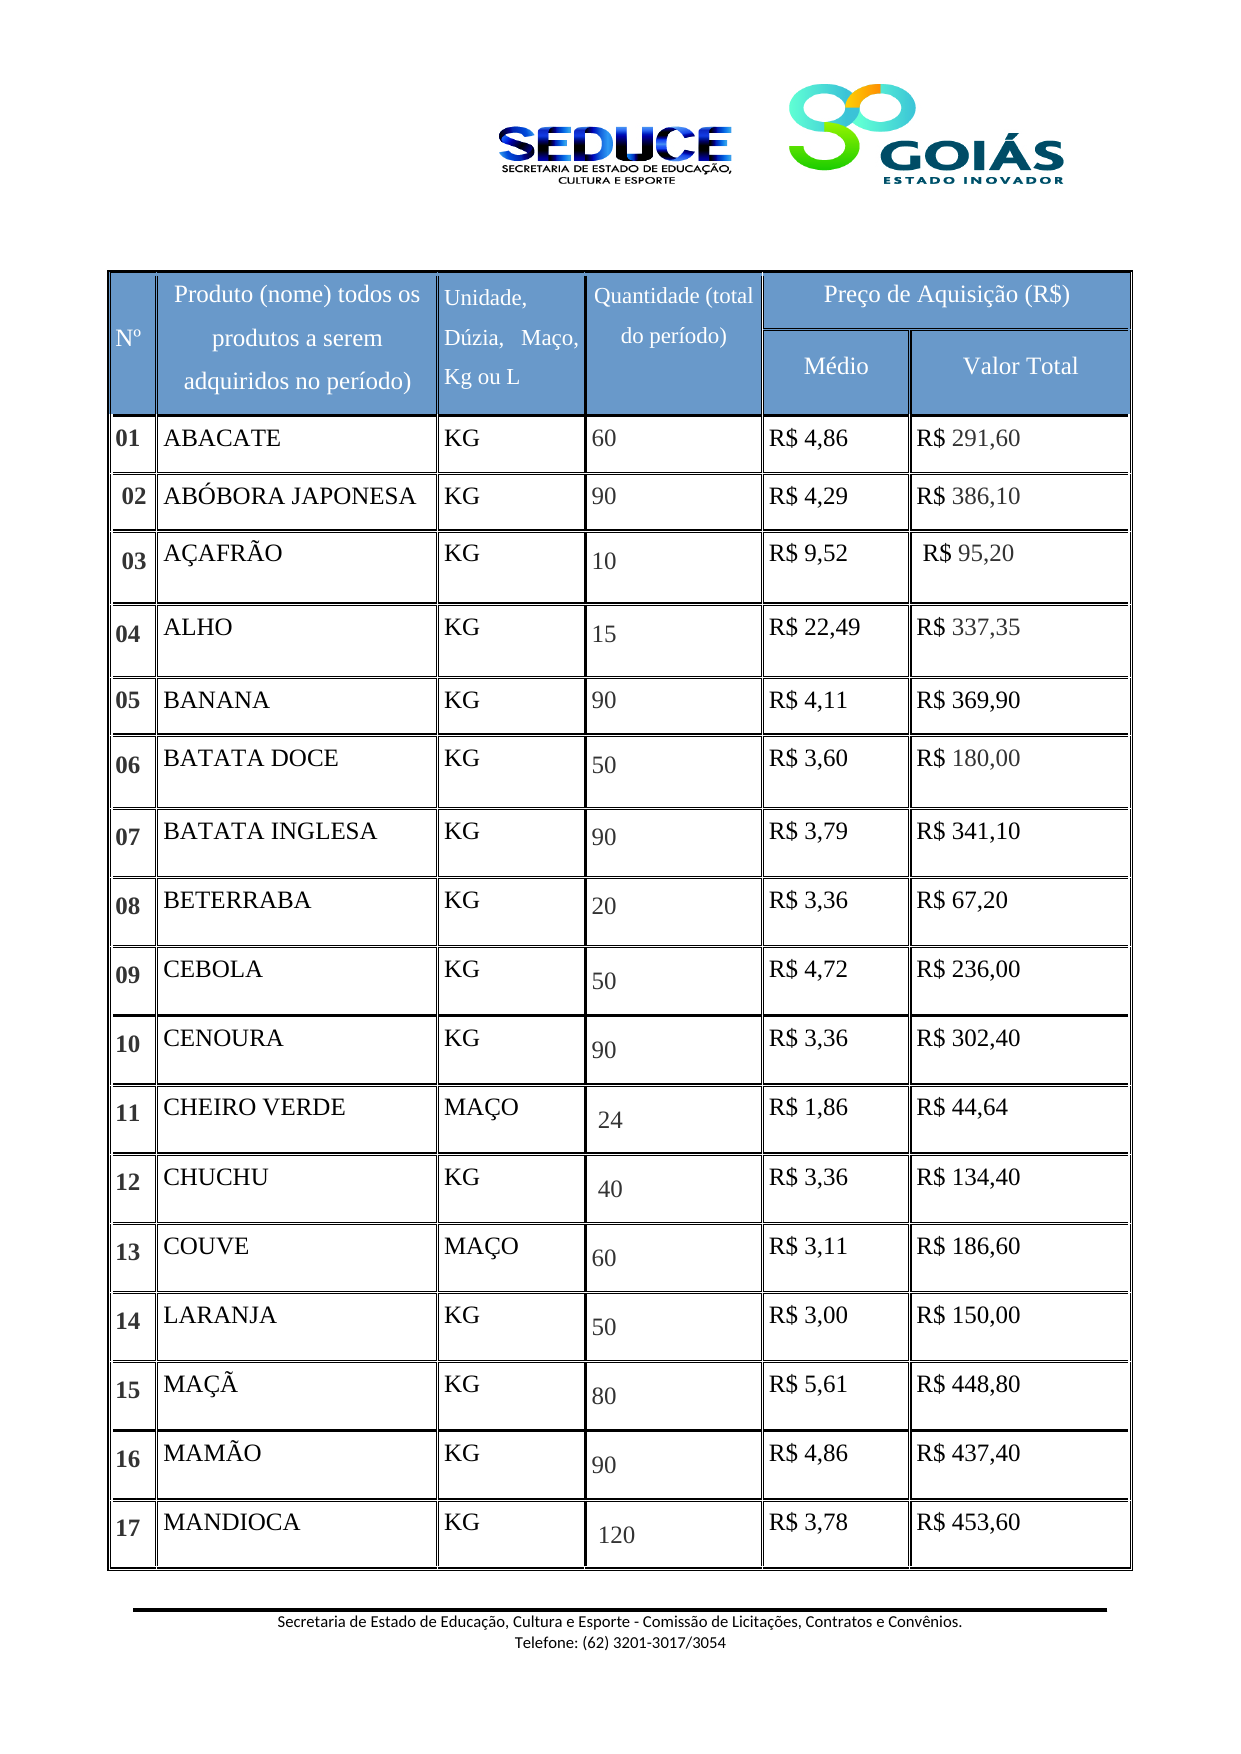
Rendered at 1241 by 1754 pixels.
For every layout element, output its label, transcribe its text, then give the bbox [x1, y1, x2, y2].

table_cell 24 [587, 1087, 761, 1152]
table_cell KG [438, 1502, 585, 1567]
table_cell KG [439, 948, 584, 1014]
table_cell MAÇO [439, 1087, 584, 1152]
table_cell R$ 337,35 [912, 602, 1130, 676]
table_cell 08 [109, 876, 157, 945]
table_cell BATATA INGLESA [158, 810, 436, 876]
table_cell AÇAFRÃO [158, 533, 436, 602]
table_cell R$ 186,60 [912, 1221, 1130, 1291]
table_cell R$ 5,61 [764, 1363, 908, 1429]
table_cell 15 [587, 606, 761, 676]
table_cell 09 [109, 945, 157, 1014]
table_cell R$ 180,00 [912, 733, 1130, 806]
table_cell 50 [587, 1294, 761, 1360]
table_header Quantidade (total do período) [585, 273, 762, 414]
table_cell BANANA [158, 679, 436, 733]
table_cell R$ 4,29 [764, 475, 908, 529]
table_cell KG [439, 417, 584, 471]
table_cell MAÇO [439, 1225, 584, 1291]
table_cell 10 [111, 1014, 155, 1083]
table_cell KG [439, 1017, 584, 1083]
table_cell R$ 3,60 [764, 737, 908, 806]
table_cell KG [439, 1156, 584, 1221]
table_cell 120 [585, 1502, 762, 1567]
table_cell R$ 291,60 [912, 414, 1130, 471]
table_cell ABACATE [158, 417, 436, 471]
table_cell 90 [587, 475, 761, 529]
table_cell 13 [111, 1221, 155, 1291]
table_cell 20 [587, 879, 761, 945]
table_cell KG [439, 810, 584, 876]
table_cell 90 [587, 679, 761, 733]
table_cell 10 [587, 533, 761, 602]
table_cell R$ 369,90 [910, 676, 1131, 733]
table_cell R$ 3,11 [764, 1225, 908, 1291]
table_cell 04 [111, 602, 155, 676]
table_cell R$ 44,64 [912, 1083, 1130, 1152]
table_cell 05 [109, 676, 157, 733]
table_cell Valor Total [910, 328, 1131, 414]
table_cell 03 [111, 529, 155, 602]
table_cell R$ 4,11 [764, 679, 908, 733]
table_cell R$ 386,10 [912, 471, 1130, 529]
table_cell R$ 236,00 [910, 945, 1131, 1014]
table_cell R$ 3,36 [764, 879, 908, 945]
table_cell KG [439, 1363, 584, 1429]
table_cell 07 [111, 806, 155, 876]
table_cell MANDIOCA [157, 1502, 438, 1567]
table_cell 14 [109, 1291, 157, 1360]
table_cell 60 [587, 1225, 761, 1291]
table_cell R$ 4,86 [764, 417, 908, 471]
table_header Preço de Aquisição (R$) [763, 273, 1130, 328]
table_cell KG [439, 1432, 584, 1498]
table_cell 50 [587, 737, 761, 806]
table_cell KG [439, 1294, 584, 1360]
table_cell 40 [587, 1156, 761, 1221]
table_cell R$ 150,00 [910, 1291, 1131, 1360]
table_cell 90 [587, 1017, 761, 1083]
table_cell 17 [111, 1498, 157, 1567]
table_cell R$ 3,00 [764, 1294, 908, 1360]
table_cell R$ 9,52 [764, 533, 908, 602]
table_cell ABÓBORA JAPONESA [158, 475, 436, 529]
table_cell Médio [764, 331, 908, 414]
table_cell R$ 67,20 [910, 876, 1131, 945]
table_cell ALHO [158, 606, 436, 676]
table_header Unidade, Dúzia, Maço, Kg ou L [438, 272, 585, 414]
table_cell R$ 22,49 [764, 606, 908, 676]
table_cell KG [439, 533, 584, 602]
table_cell KG [439, 737, 584, 806]
table_cell 50 [587, 948, 761, 1014]
table_cell 60 [587, 417, 761, 471]
picture [477, 73, 1108, 212]
table_cell MAÇÃ [158, 1363, 436, 1429]
table_cell KG [439, 879, 584, 945]
table_cell R$ 1,86 [764, 1087, 908, 1152]
table_cell 11 [111, 1083, 155, 1152]
table_cell R$ 437,40 [912, 1429, 1130, 1498]
table_cell 12 [111, 1152, 155, 1221]
table_cell 06 [111, 733, 155, 806]
table_cell R$ 4,72 [764, 948, 908, 1014]
table_cell R$ 95,20 [912, 529, 1130, 602]
table_cell R$ 453,60 [910, 1498, 1130, 1567]
table_cell R$ 3,79 [764, 810, 908, 876]
table_header Nº [111, 273, 157, 414]
table_cell KG [439, 475, 584, 529]
table_cell 01 [111, 414, 155, 471]
table_cell COUVE [158, 1225, 436, 1291]
table_cell CHEIRO VERDE [158, 1087, 436, 1152]
table_cell CEBOLA [158, 948, 436, 1014]
table_cell CENOURA [158, 1017, 436, 1083]
table_cell KG [439, 679, 584, 733]
table_cell BETERRABA [158, 879, 436, 945]
table_cell R$ 4,86 [764, 1432, 908, 1498]
table_header Produto (nome) todos os produtos a serem adquiridos no período) [157, 273, 438, 414]
table_cell R$ 134,40 [912, 1152, 1130, 1221]
table_cell MAMÃO [158, 1432, 436, 1498]
table_cell R$ 3,78 [763, 1498, 910, 1567]
table_cell R$ 302,40 [912, 1014, 1130, 1083]
table_cell 90 [587, 1432, 761, 1498]
table_cell R$ 3,36 [764, 1017, 908, 1083]
table_cell 02 [111, 471, 155, 529]
table_cell 80 [587, 1363, 761, 1429]
table_cell R$ 3,36 [764, 1156, 908, 1221]
table_cell R$ 448,80 [910, 1360, 1131, 1429]
table_cell R$ 341,10 [912, 806, 1130, 876]
table_cell 16 [111, 1429, 155, 1498]
table_cell KG [439, 606, 584, 676]
table_cell 15 [109, 1360, 157, 1429]
table_cell LARANJA [158, 1294, 436, 1360]
table_cell CHUCHU [158, 1156, 436, 1221]
table_cell BATATA DOCE [158, 737, 436, 806]
table_cell 90 [587, 810, 761, 876]
